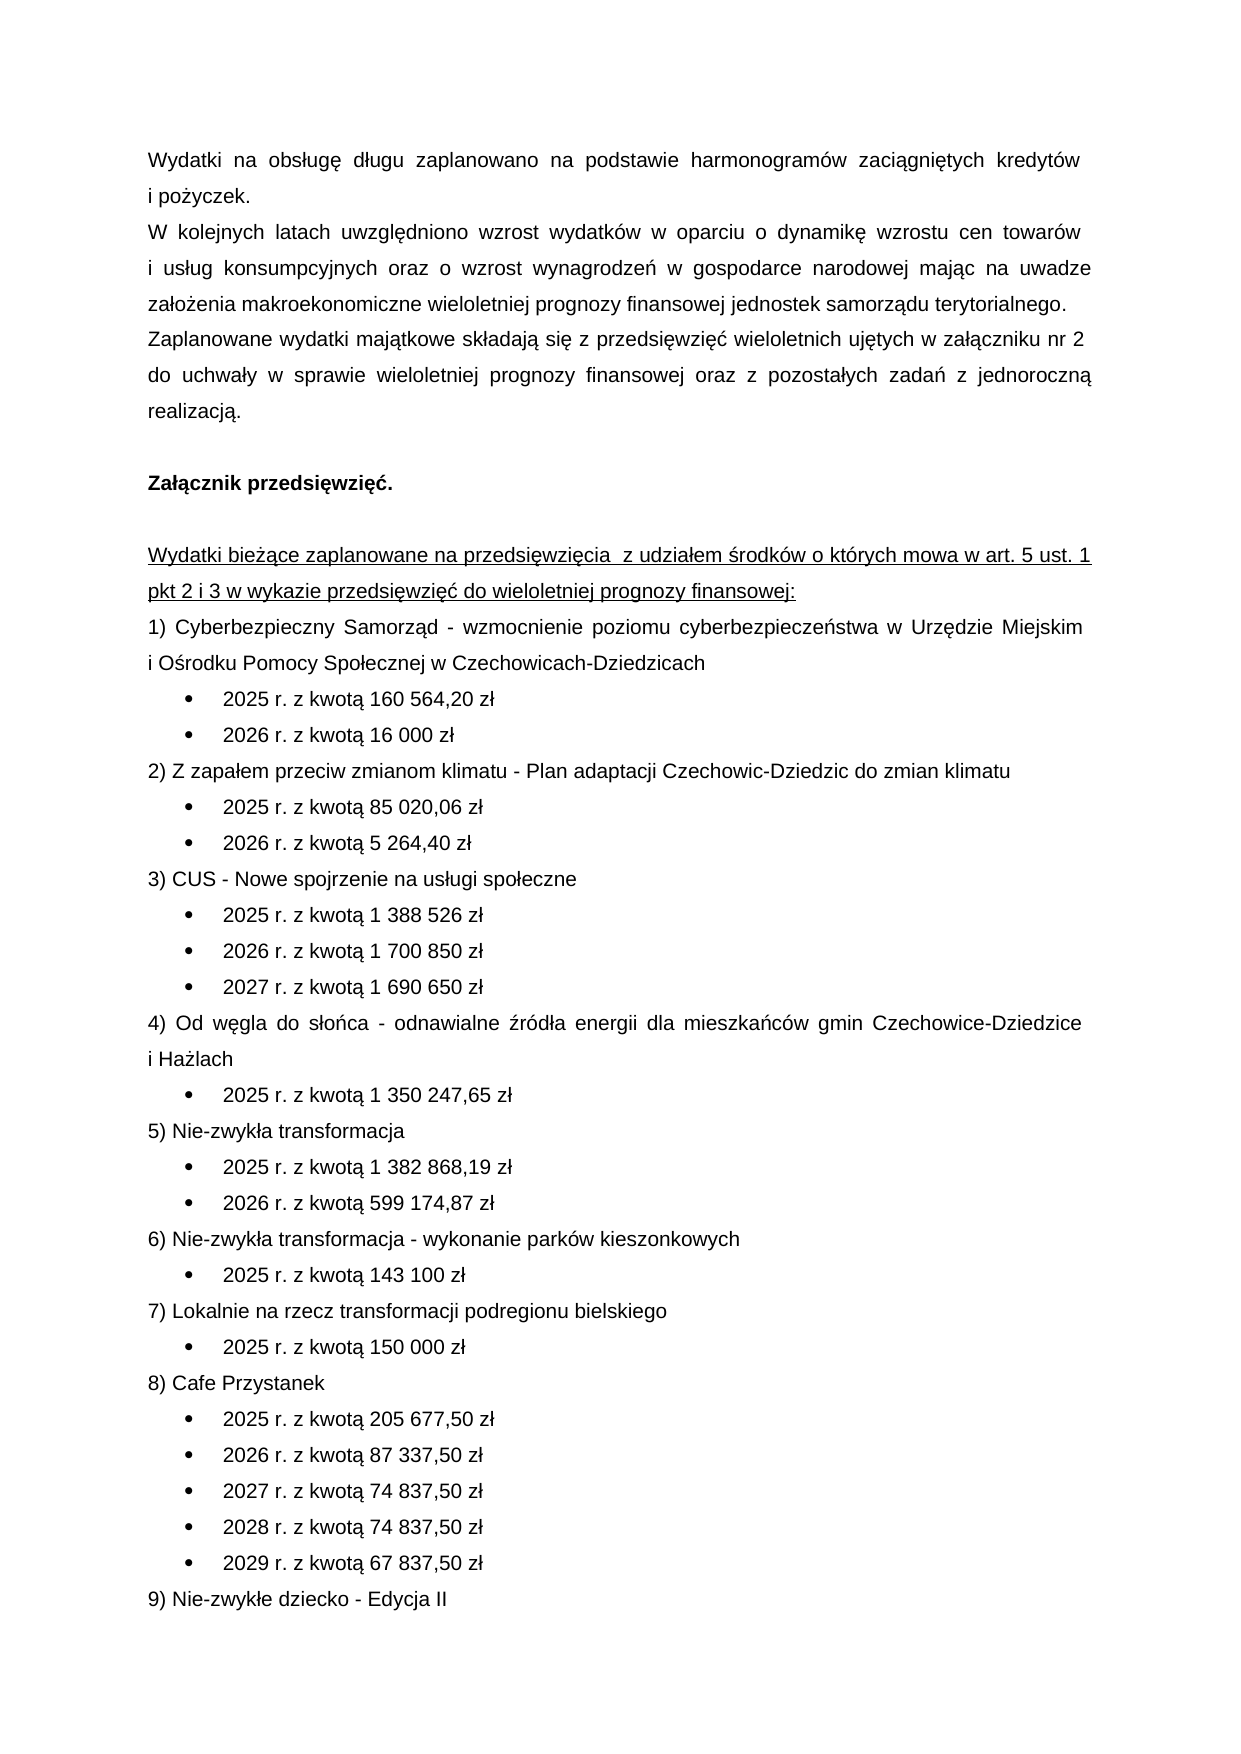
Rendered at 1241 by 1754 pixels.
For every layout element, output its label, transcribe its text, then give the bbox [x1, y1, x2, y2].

text 3) CUS - Nowe spojrzenie na usługi społeczne [148, 867, 1093, 891]
list 2025 r. z kwotą 143 100 zł [185, 1263, 1093, 1287]
list 2029 r. z kwotą 67 837,50 zł [185, 1551, 1093, 1575]
text Załącznik przedsięwzięć. [148, 471, 1093, 495]
list 2026 r. z kwotą 599 174,87 zł [185, 1191, 1093, 1215]
text 4) Od węgla do słońca - odnawialne źródła energii dla mieszkańców gmin Czechowice-Dziedzice i Hażlach [148, 1011, 1093, 1071]
text 7) Lokalnie na rzecz transformacji podregionu bielskiego [148, 1299, 1093, 1323]
text W kolejnych latach uwzględniono wzrost wydatków w oparciu o dynamikę wzrostu cen towarów i usług konsumpcyjnych oraz o wzrost wynagrodzeń w gospodarce narodowej mając na uwadze założenia makroekonomiczne wieloletniej prognozy finansowej jednostek samorządu terytorialnego. [148, 219, 1093, 315]
text 2) Z zapałem przeciw zmianom klimatu - Plan adaptacji Czechowic-Dziedzic do zmian klimatu [148, 759, 1093, 783]
list 2027 r. z kwotą 1 690 650 zł [185, 975, 1093, 999]
list 2025 r. z kwotą 205 677,50 zł [185, 1407, 1093, 1431]
text 9) Nie-zwykłe dziecko - Edycja II [148, 1587, 1093, 1611]
list 2028 r. z kwotą 74 837,50 zł [185, 1515, 1093, 1539]
list 2026 r. z kwotą 16 000 zł [185, 723, 1093, 747]
text 6) Nie-zwykła transformacja - wykonanie parków kieszonkowych [148, 1227, 1093, 1251]
list 2026 r. z kwotą 5 264,40 zł [185, 831, 1093, 855]
text Wydatki bieżące zaplanowane na przedsięwzięcia z udziałem środków o których mowa w art. 5 ust. 1 pkt 2 i 3 w wykazie przedsięwzięć do wieloletniej prognozy finansowej: [148, 543, 1093, 603]
list 2026 r. z kwotą 87 337,50 zł [185, 1443, 1093, 1467]
list 2025 r. z kwotą 85 020,06 zł [185, 795, 1093, 819]
list 2025 r. z kwotą 160 564,20 zł [185, 687, 1093, 711]
text 5) Nie-zwykła transformacja [148, 1119, 1093, 1143]
list 2025 r. z kwotą 1 350 247,65 zł [185, 1083, 1093, 1107]
text Wydatki na obsługę długu zaplanowano na podstawie harmonogramów zaciągniętych kredytów i pożyczek. [148, 148, 1093, 207]
list 2025 r. z kwotą 1 382 868,19 zł [185, 1155, 1093, 1179]
list 2026 r. z kwotą 1 700 850 zł [185, 939, 1093, 963]
text Zaplanowane wydatki majątkowe składają się z przedsięwzięć wieloletnich ujętych w załączniku nr 2 do uchwały w sprawie wieloletniej prognozy finansowej oraz z pozostałych zadań z jednoroczną realizacją. [148, 327, 1093, 423]
list 2027 r. z kwotą 74 837,50 zł [185, 1479, 1093, 1503]
text 1) Cyberbezpieczny Samorząd - wzmocnienie poziomu cyberbezpieczeństwa w Urzędzie Miejskim i Ośrodku Pomocy Społecznej w Czechowicach-Dziedzicach [148, 615, 1093, 675]
list 2025 r. z kwotą 1 388 526 zł [185, 903, 1093, 927]
text 8) Cafe Przystanek [148, 1371, 1093, 1395]
list 2025 r. z kwotą 150 000 zł [185, 1335, 1093, 1359]
